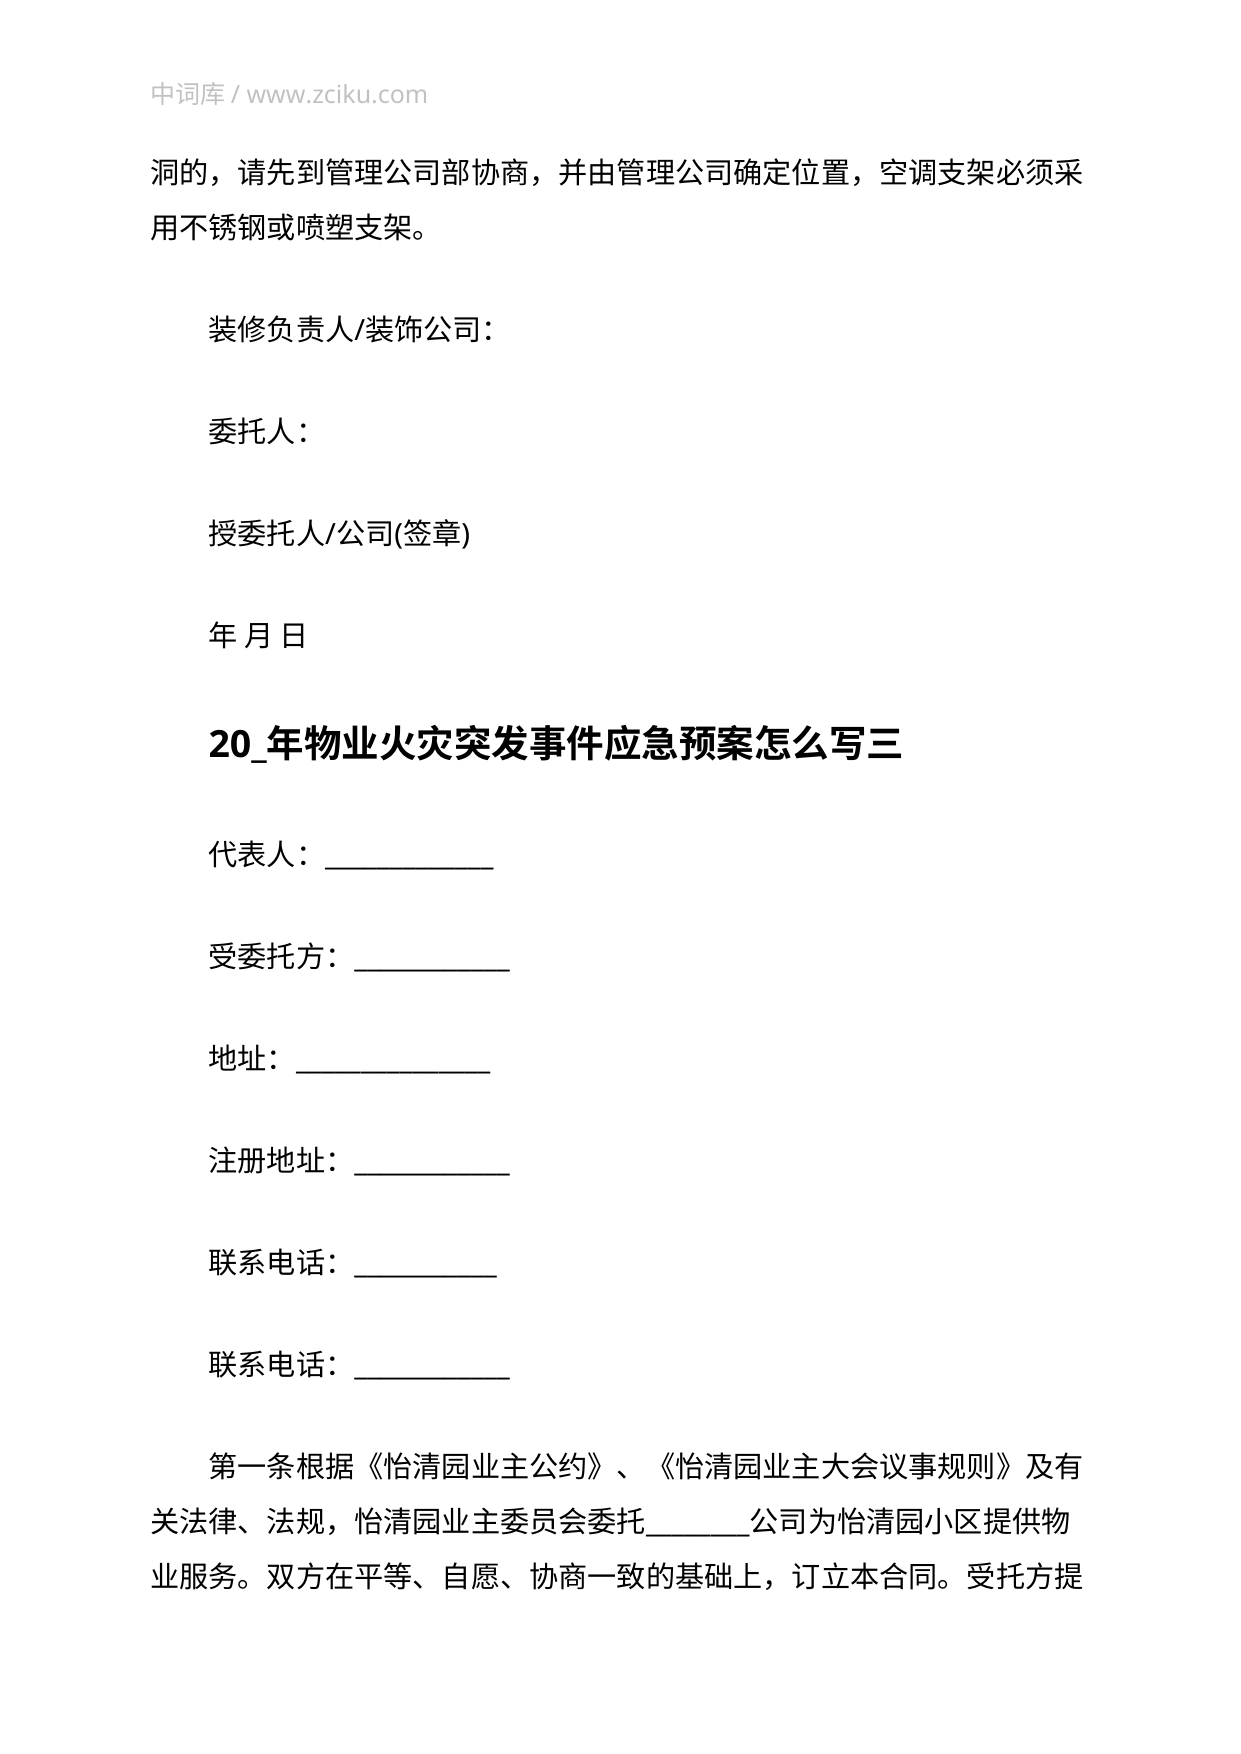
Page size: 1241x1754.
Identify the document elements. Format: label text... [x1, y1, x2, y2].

text 授委托人/公司(签章) [150, 510, 1090, 553]
text 联系电话：____________ [150, 1342, 1090, 1384]
text 代表人：_____________ [150, 832, 1090, 874]
text 年 月 日 [150, 612, 1090, 655]
text 地址：_______________ [150, 1036, 1090, 1078]
text 20_年物业火灾突发事件应急预案怎么写三 [150, 714, 1090, 769]
text 委托人： [150, 409, 1090, 451]
text 装修负责人/装饰公司： [150, 307, 1090, 349]
text 注册地址：____________ [150, 1138, 1090, 1180]
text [150, 150, 1090, 247]
text 受委托方：____________ [150, 934, 1090, 976]
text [150, 1444, 1090, 1596]
text 联系电话：___________ [150, 1240, 1090, 1282]
